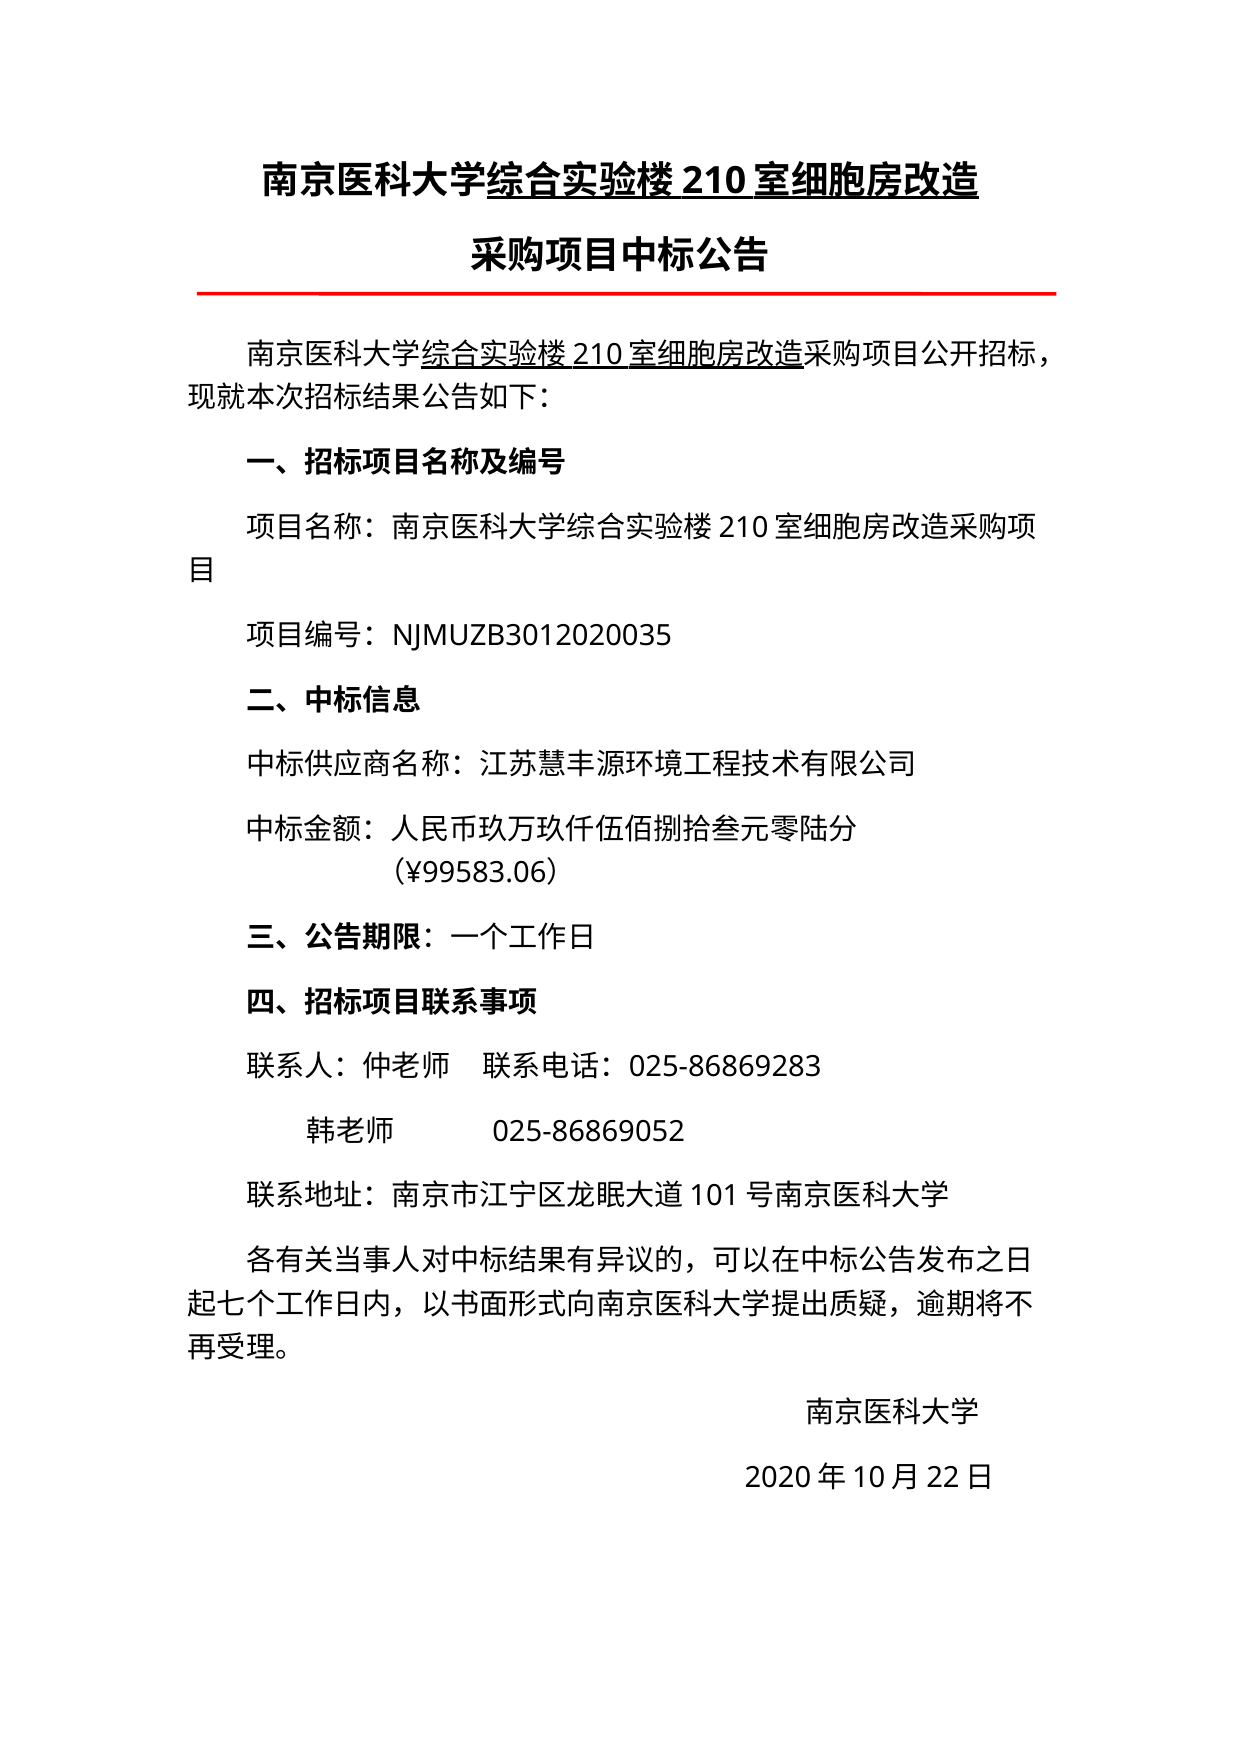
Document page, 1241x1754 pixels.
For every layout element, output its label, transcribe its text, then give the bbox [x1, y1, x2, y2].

text 中标供应商名称：江苏慧丰源环境工程技术有限公司 [187, 739, 1053, 783]
text 2020年10月22日 [233, 1452, 994, 1496]
text 南京医科大学综合实验楼210室细胞房改造 [187, 150, 1053, 204]
text 联系人：仲老师 联系电话：025-86869283 [187, 1042, 1053, 1085]
text 一、招标项目名称及编号 [187, 437, 1053, 481]
text 采购项目中标公告 [187, 225, 1053, 279]
text 四、招标项目联系事项 [187, 977, 1053, 1021]
text 二、中标信息 [187, 675, 1053, 719]
text 联系地址：南京市江宁区龙眠大道101号南京医科大学 [187, 1171, 1053, 1214]
text 各有关当事人对中标结果有异议的，可以在中标公告发布之日起七个工作日内，以书面形式向南京医科大学提出质疑，逾期将不再受理。 [187, 1235, 1053, 1367]
text 南京医科大学综合实验楼210室细胞房改造采购项目公开招标，现就本次招标结果公告如下： [187, 329, 1053, 417]
text 项目编号：NJMUZB3012020035 [187, 610, 1053, 654]
text 中标金额：人民币玖万玖仟伍佰捌拾叁元零陆分（¥99583.06） [245, 804, 1053, 892]
text 三、公告期限：一个工作日 [187, 912, 1053, 956]
text 韩老师 025-86869052 [187, 1106, 1053, 1150]
text 项目名称：南京医科大学综合实验楼210室细胞房改造采购项目 [187, 502, 1053, 589]
text 南京医科大学 [233, 1387, 980, 1431]
